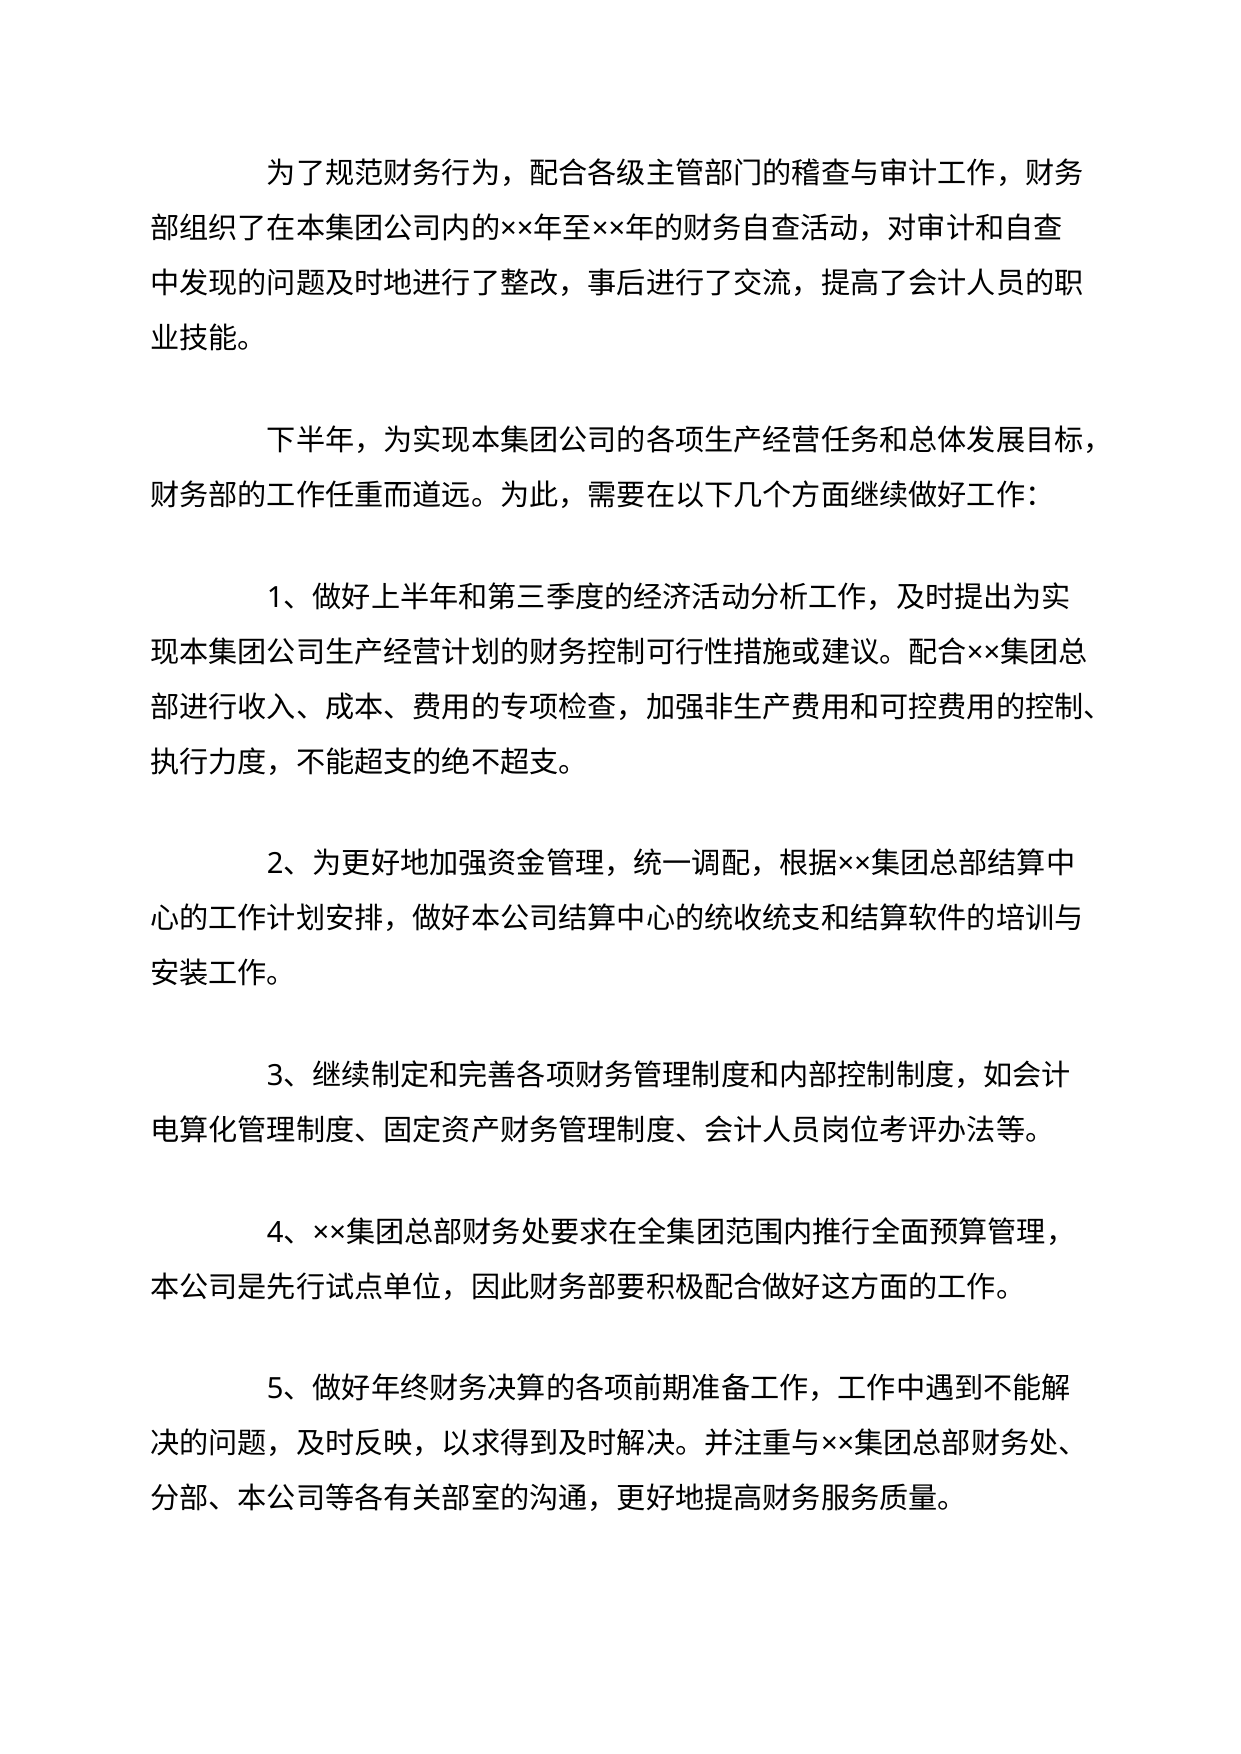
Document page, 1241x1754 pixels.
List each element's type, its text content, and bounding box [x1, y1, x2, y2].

text 2、为更好地加强资金管理，统一调配，根据××集团总部结算中心的工作计划安排，做好本公司结算中心的统收统支和结算软件的培训与安装工作。 [150, 840, 1090, 992]
text 下半年，为实现本集团公司的各项生产经营任务和总体发展目标，财务部的工作任重而道远。为此，需要在以下几个方面继续做好工作： [150, 417, 1090, 514]
text 5、做好年终财务决算的各项前期准备工作，工作中遇到不能解决的问题，及时反映，以求得到及时解决。并注重与××集团总部财务处、分部、本公司等各有关部室的沟通，更好地提高财务服务质量。 [150, 1365, 1090, 1517]
text 1、做好上半年和第三季度的经济活动分析工作，及时提出为实现本集团公司生产经营计划的财务控制可行性措施或建议。配合××集团总部进行收入、成本、费用的专项检查，加强非生产费用和可控费用的控制、执行力度，不能超支的绝不超支。 [150, 573, 1090, 780]
text 为了规范财务行为，配合各级主管部门的稽查与审计工作，财务部组织了在本集团公司内的××年至××年的财务自查活动，对审计和自查中发现的问题及时地进行了整改，事后进行了交流，提高了会计人员的职业技能。 [150, 150, 1090, 357]
text 3、继续制定和完善各项财务管理制度和内部控制制度，如会计电算化管理制度、固定资产财务管理制度、会计人员岗位考评办法等。 [150, 1052, 1090, 1149]
text 4、××集团总部财务处要求在全集团范围内推行全面预算管理，本公司是先行试点单位，因此财务部要积极配合做好这方面的工作。 [150, 1208, 1090, 1306]
